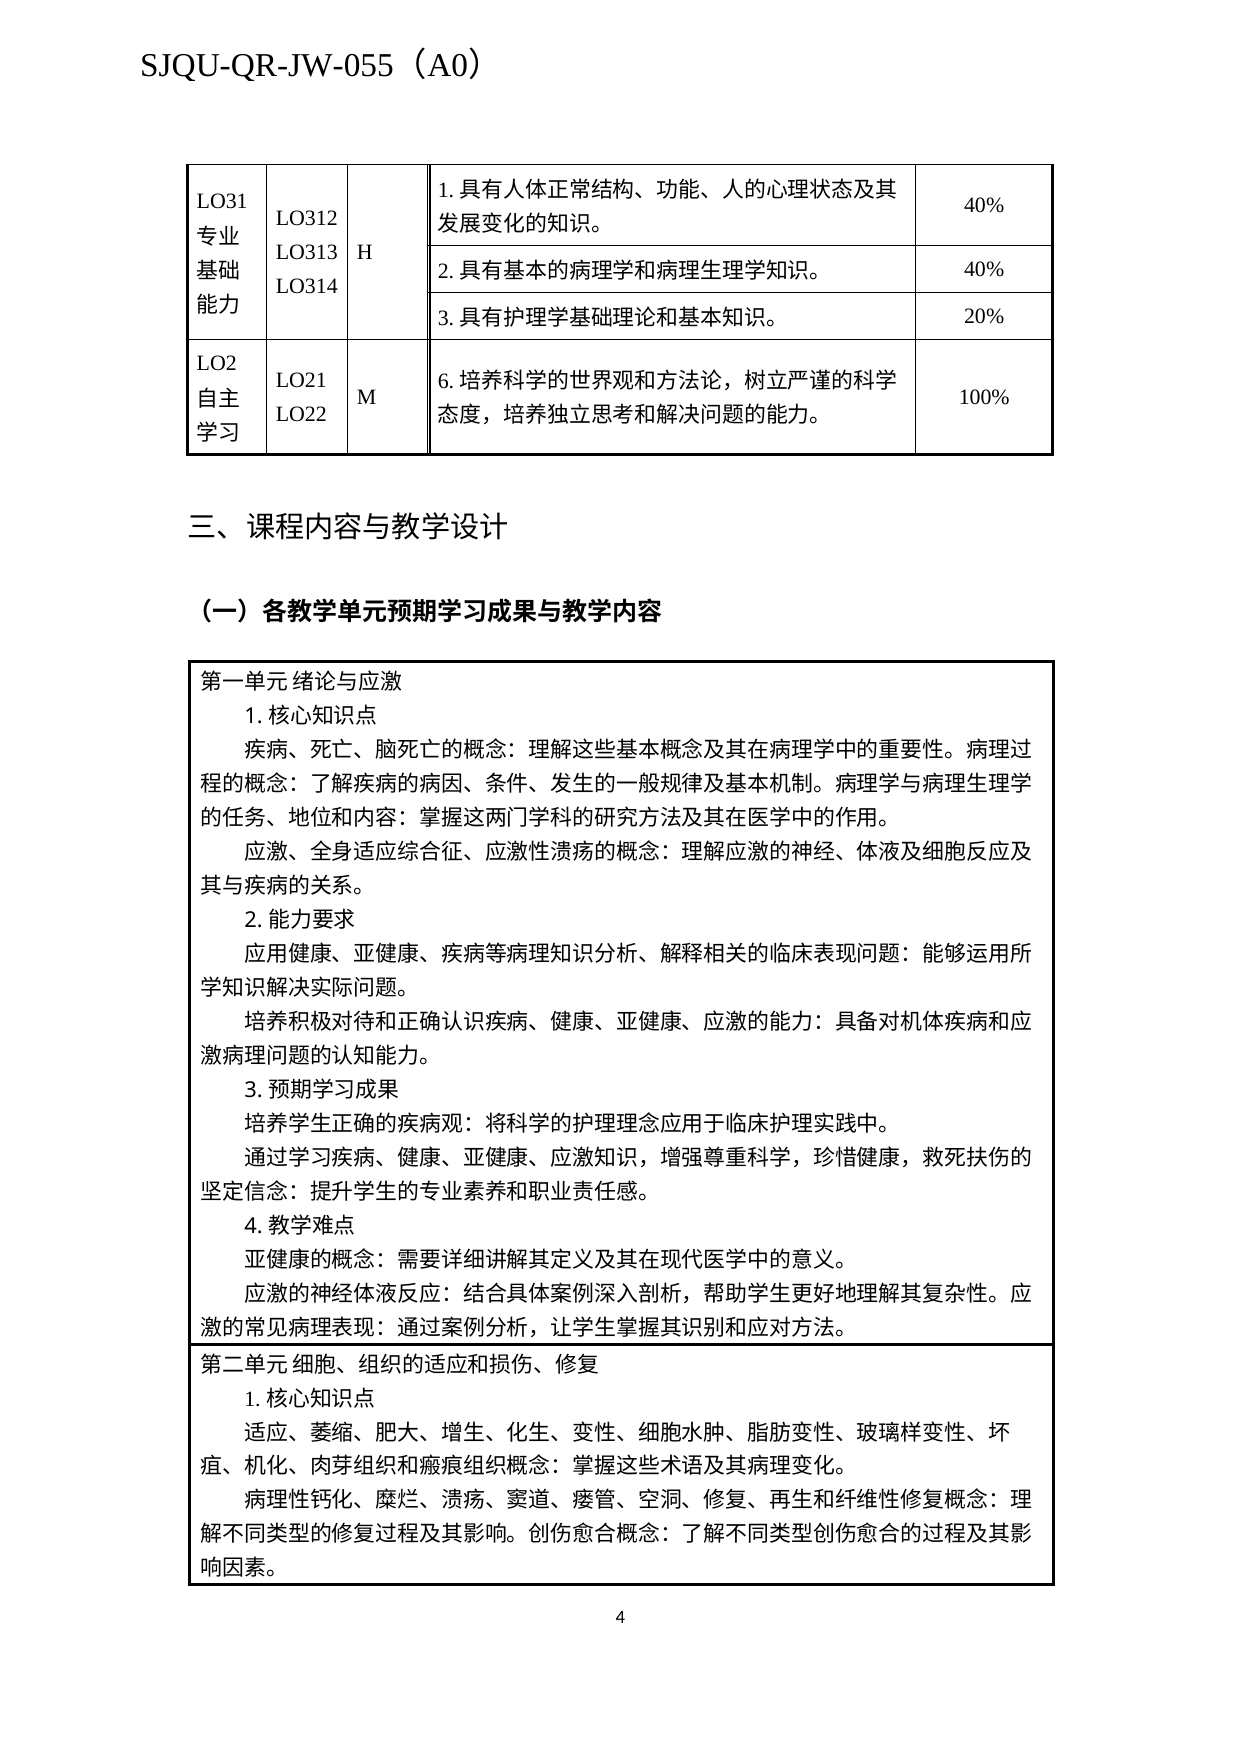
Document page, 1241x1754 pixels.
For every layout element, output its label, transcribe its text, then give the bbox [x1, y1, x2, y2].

text （一）各教学单元预期学习成果与教学内容 [187, 575, 1053, 643]
table_cell 6. 培养科学的世界观和方法论，树立严谨的科学态度，培养独立思考和解决问题的能力。 [431, 340, 915, 453]
table_cell 3. 具有护理学基础理论和基本知识。 [431, 293, 915, 338]
table_cell 2. 具有基本的病理学和病理生理学知识。 [431, 246, 915, 292]
table_cell LO21 LO22 [267, 340, 347, 453]
table_cell LO2自主学习 [189, 340, 266, 453]
table_cell 20% [916, 293, 1051, 338]
table_cell M [348, 340, 427, 453]
table_cell 40% [916, 165, 1051, 245]
table_cell LO31专业基础能力 [189, 165, 266, 338]
text 三、课程内容与教学设计 [187, 490, 1053, 558]
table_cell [191, 1346, 1052, 1583]
table_cell LO312 LO313 LO314 [267, 165, 347, 338]
table_header 第一单元 绪论与应激 1. 核心知识点 疾病、死亡、脑死亡的概念：理解这些基本概念及其在病理学中的重要性。病理过程的概念：了解疾病的病因、条件、发生的一般规律及基本机制。病理学与病理生理学的任务、地位和内容：掌握这两门学科的研究方法及其在医学中的作用。 应激、全身适应综合征、应激性溃疡的概念：理解应激的神经、体液及细胞反应及其与疾病的关系。 2. 能力要求 应用健康、亚健康、疾病等病理知识分析、解释相关的临床表现问题：能够运用所学知识解决实际问题。 培养积极对待和正确认识疾病、健康、亚健康、应激的能力：具备对机体疾病和应激病理问题的认知能力。 3. 预期学习成果 培养学生正确的疾病观：将科学的护理理念应用于临床护理实践中。 通过学习疾病、健康、亚健康、应激知识，增强尊重科学，珍惜健康，救死扶伤的坚定信念：提升学生的专业素养和职业责任感。 4. 教学难点 亚健康的概念：需要详细讲解其定义及其在现代医学中的意义。 应激的神经体液反应：结合具体案例深入剖析，帮助学生更好地理解其复杂性。应激的常见病理表现：通过案例分析，让学生掌握其识别和应对方法。 [191, 663, 1052, 1342]
table_cell H [348, 165, 427, 338]
table_cell 1. 具有人体正常结构、功能、人的心理状态及其发展变化的知识。 [431, 165, 915, 245]
table_cell 40% [916, 246, 1051, 292]
table_cell 100% [916, 340, 1051, 453]
